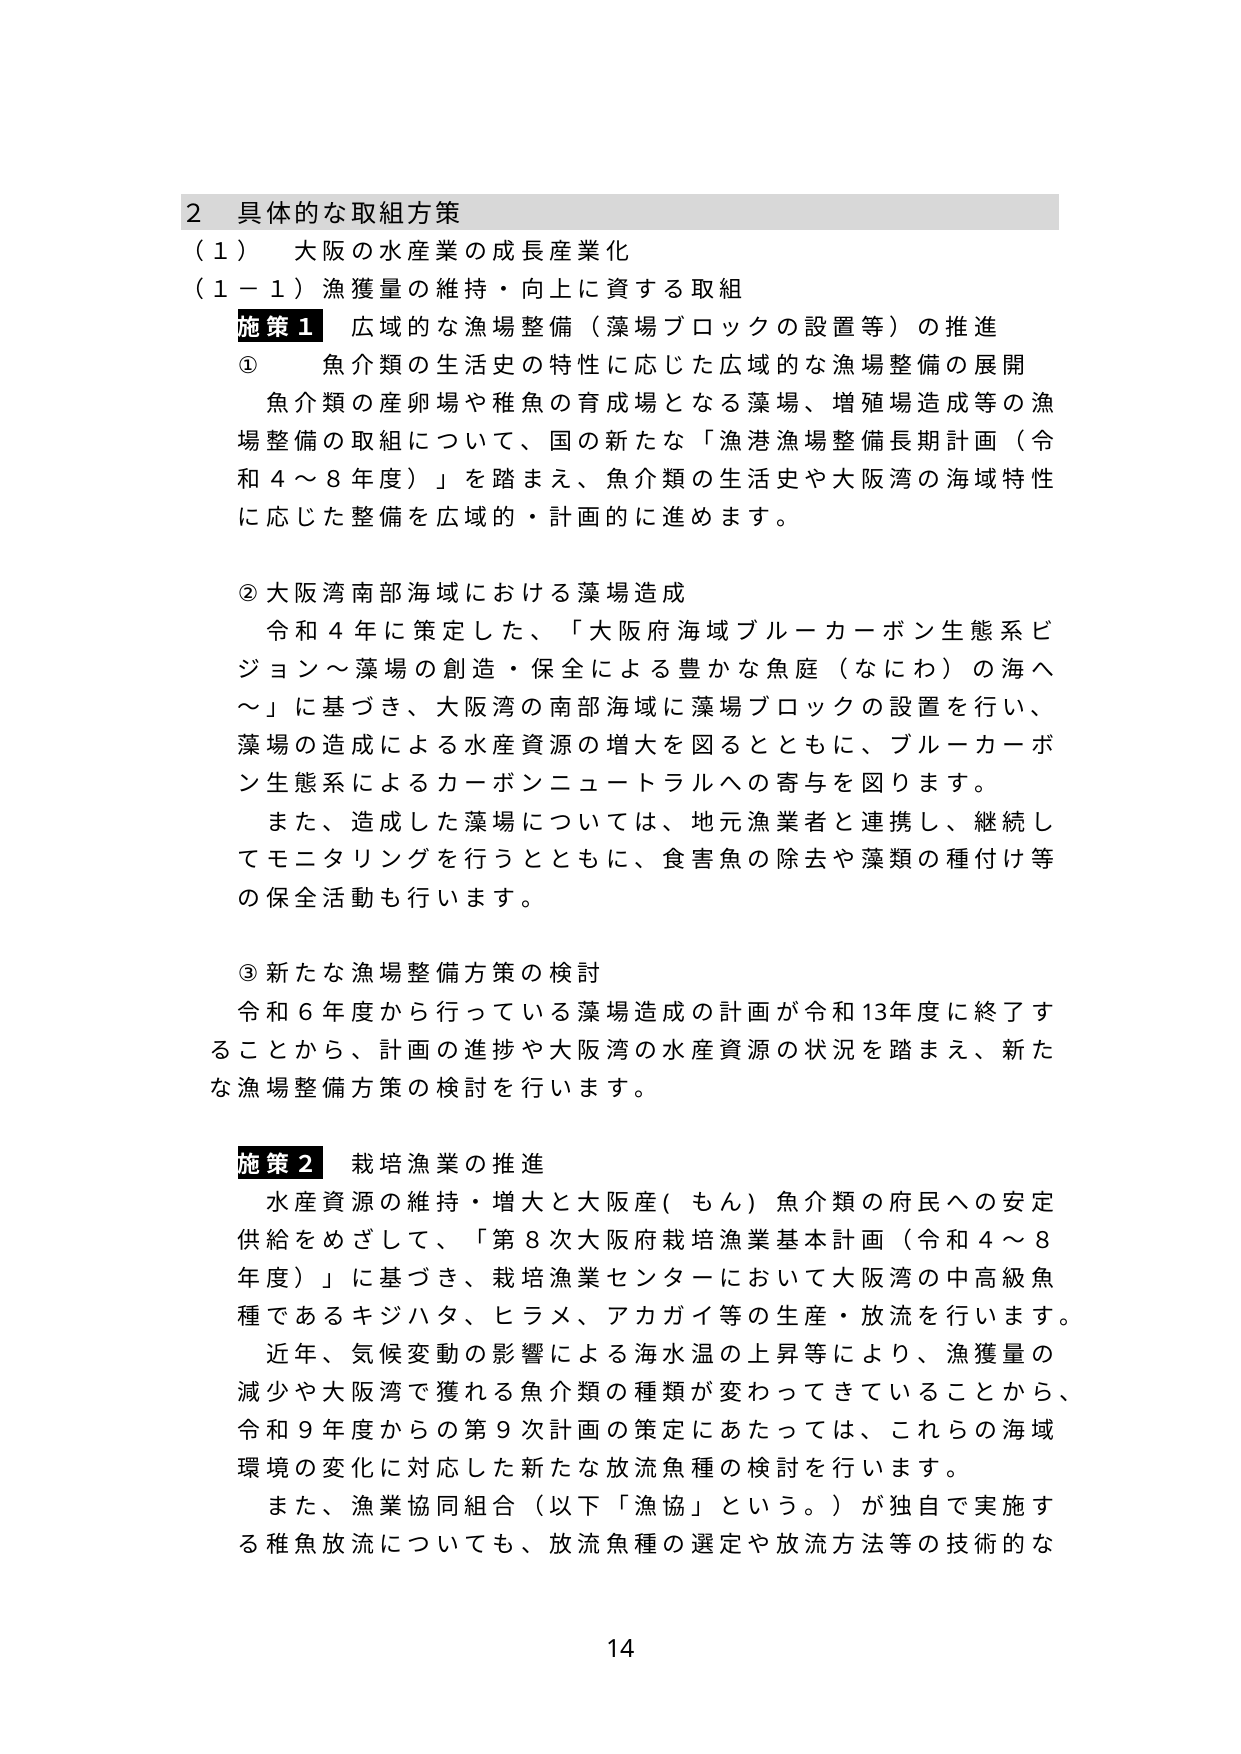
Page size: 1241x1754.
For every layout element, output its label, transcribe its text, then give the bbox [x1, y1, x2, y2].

text （１） 大阪の水産業の成長産業化 [181, 231, 1059, 269]
text 令和６年度から行っている藻場造成の計画が令和13年度に終了することから、計画の進捗や大阪湾の水産資源の状況を踏まえ、新たな漁場整備方策の検討を行います。 [181, 991, 1059, 1105]
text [215, 1485, 1059, 1561]
text （１－１）漁獲量の維持・向上に資する取組 [181, 269, 1059, 307]
text 令和４年に策定した、「大阪府海域ブルーカーボン生態系ビジョン～藻場の創造・保全による豊かな魚庭（なにわ）の海へ～」に基づき、大阪湾の南部海域に藻場ブロックの設置を行い、藻場の造成による水産資源の増大を図るとともに、ブルーカーボン生態系によるカーボンニュートラルへの寄与を図ります。 [215, 611, 1059, 801]
text 近年、気候変動の影響による海水温の上昇等により、漁獲量の減少や大阪湾で獲れる魚介類の種類が変わってきていることから、令和９年度からの第９次計画の策定にあたっては、これらの海域環境の変化に対応した新たな放流魚種の検討を行います。 [215, 1333, 1059, 1485]
text 水産資源の維持・増大と大阪産(もん)魚介類の府民への安定供給をめざして、「第８次大阪府栽培漁業基本計画（令和４～８年度）」に基づき、栽培漁業センターにおいて大阪湾の中高級魚種であるキジハタ、ヒラメ、アカガイ等の生産・放流を行います。 [215, 1181, 1059, 1333]
text 施策２ 栽培漁業の推進 [215, 1143, 1059, 1181]
text 施策１ 広域的な漁場整備（藻場ブロックの設置等）の推進 [215, 307, 1059, 345]
text ② 大阪湾南部海域における藻場造成 [181, 573, 1059, 611]
text また、造成した藻場については、地元漁業者と連携し、継続してモニタリングを行うとともに、食害魚の除去や藻類の種付け等の保全活動も行います。 [215, 801, 1059, 915]
list 魚介類の生活史の特性に応じた広域的な漁場整備の展開 [219, 345, 1059, 383]
text ③ 新たな漁場整備方策の検討 [181, 953, 1059, 991]
text 魚介類の産卵場や稚魚の育成場となる藻場、増殖場造成等の漁場整備の取組について、国の新たな「漁港漁場整備長期計画（令和４～８年度）」を踏まえ、魚介類の生活史や大阪湾の海域特性に応じた整備を広域的・計画的に進めます。 [215, 383, 1059, 535]
